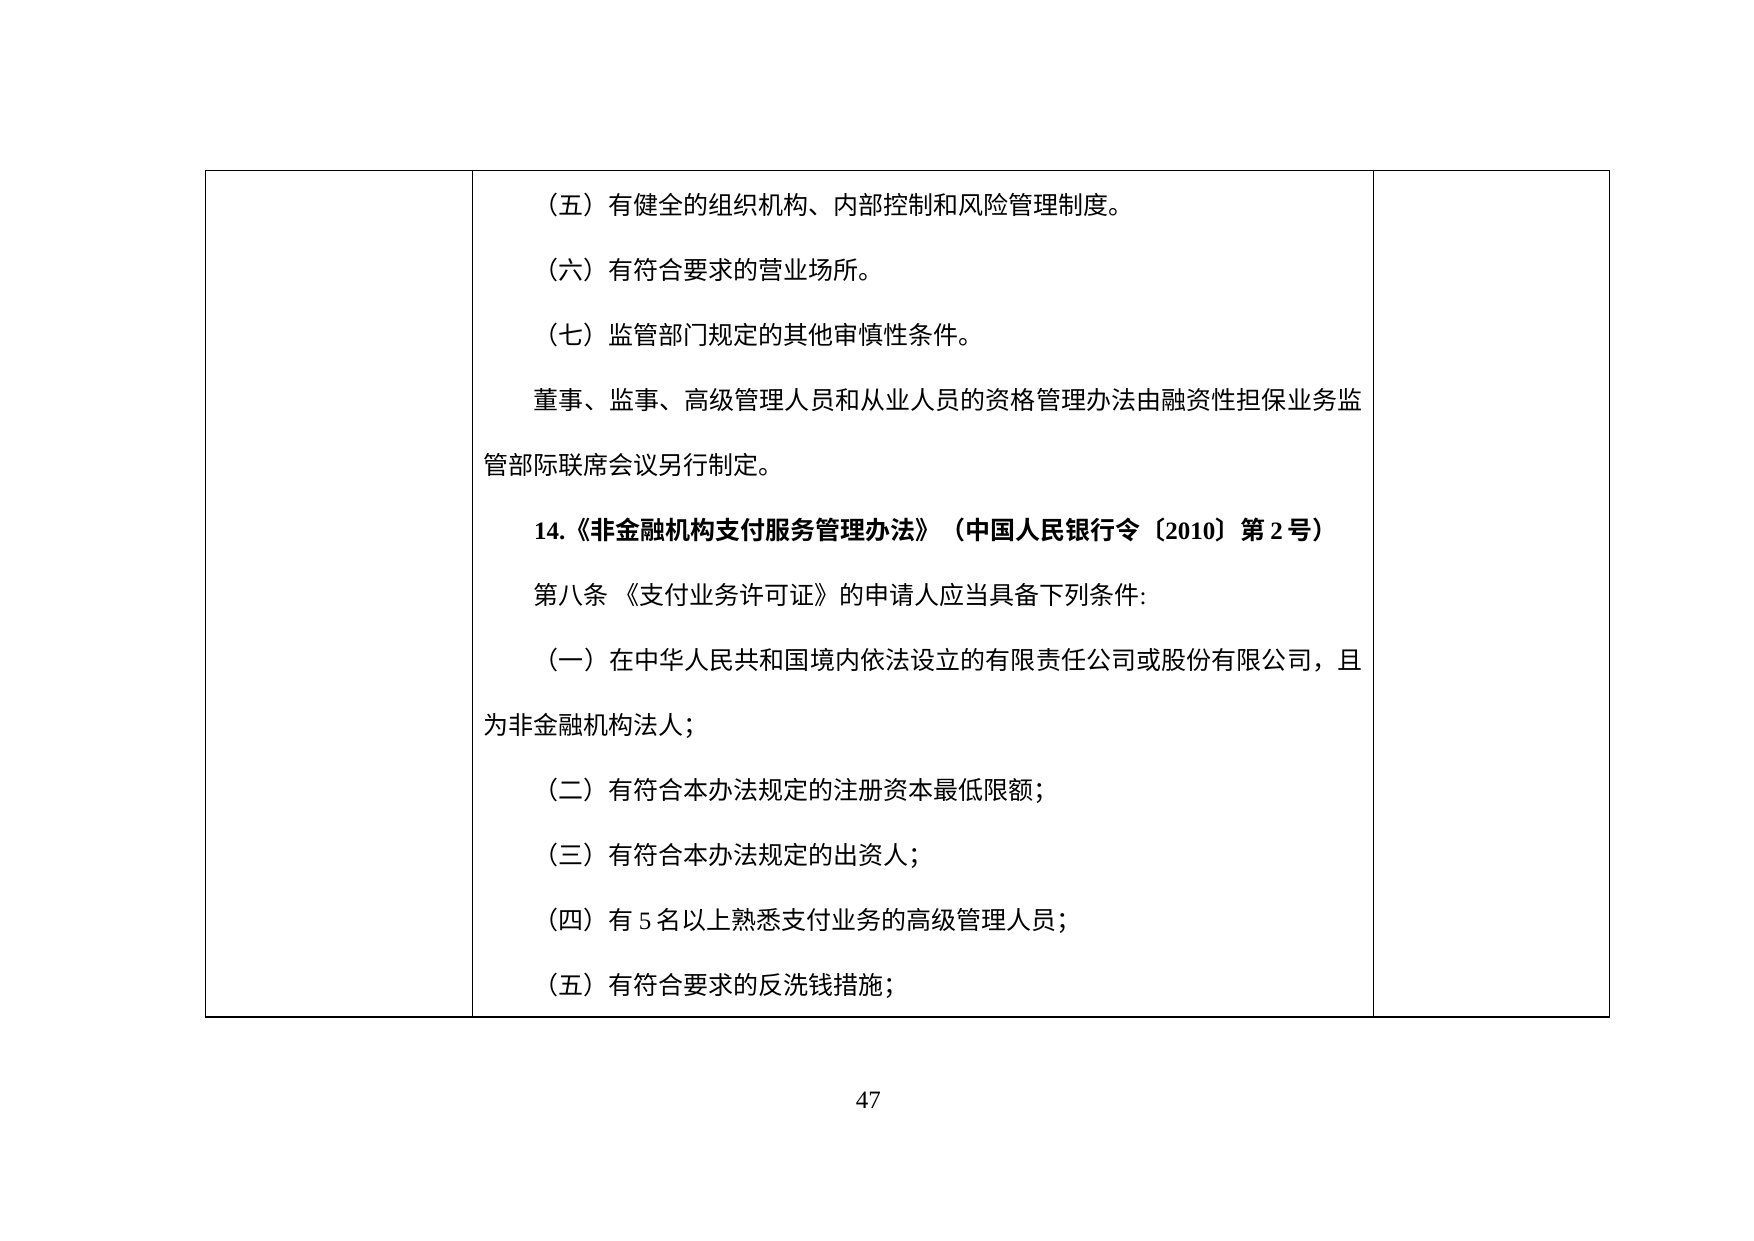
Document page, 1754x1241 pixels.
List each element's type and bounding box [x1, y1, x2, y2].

table_cell [1374, 171, 1609, 1016]
table_cell [206, 171, 472, 1016]
table_cell [473, 171, 1373, 1016]
